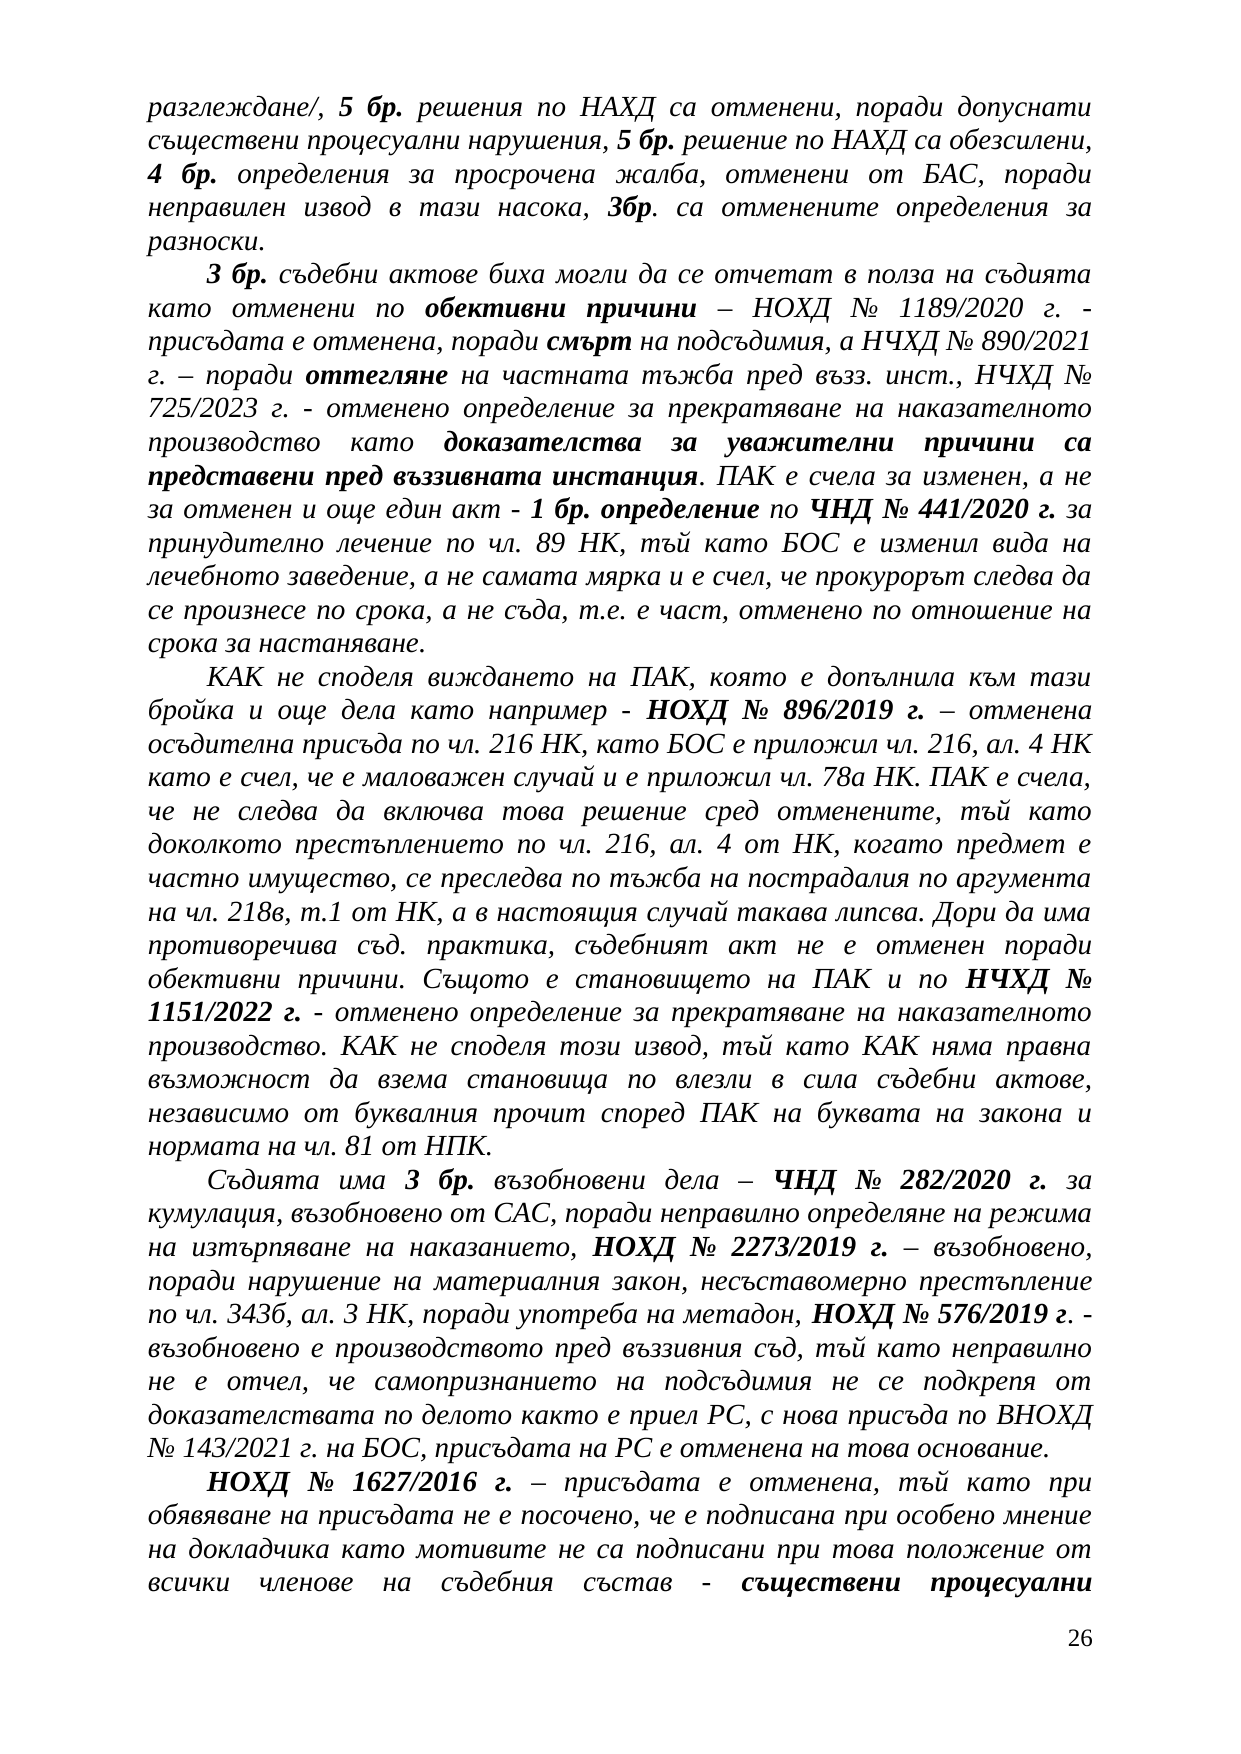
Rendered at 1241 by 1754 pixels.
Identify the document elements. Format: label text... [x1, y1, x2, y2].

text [148, 89, 1093, 256]
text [148, 1464, 1093, 1598]
text Съдията има 3 бр. възобновени дела – ЧНД № 282/2020 г. за кумулация, възобновено от САС, поради неправилно определяне на режима на изтърпяване на наказанието, НОХД № 2273/2019 г. – възобновено, поради нарушение на материалния закон, несъставомерно престъпление по чл. 343б, ал. 3 НК, поради употреба на метадон, НОХД № 576/2019 г. - възобновено е производството пред въззивния съд, тъй като неправилно не е отчел, че самопризнанието на подсъдимия не се подкрепя от доказателствата по делото както е приел РС, с нова присъда по ВНОХД № 143/2021 г. на БОС, присъдата на РС е отменена на това основание. [148, 1162, 1093, 1464]
text 3 бр. съдебни актове биха могли да се отчетат в полза на съдията като отменени по обективни причини – НОХД № 1189/2020 г. - присъдата е отменена, поради смърт на подсъдимия, а НЧХД № 890/2021 г. – поради оттегляне на частната тъжба пред възз. инст., НЧХД № 725/2023 г. - отменено определение за прекратяване на наказателното производство като доказателства за уважителни причини са представени пред въззивната инстанция. ПАК е счела за изменен, а не за отменен и още един акт - 1 бр. определение по ЧНД № 441/2020 г. за принудително лечение по чл. 89 НК, тъй като БОС е изменил вида на лечебното заведение, а не самата мярка и е счел, че прокурорът следва да се произнесе по срока, а не съда, т.е. е част, отменено по отношение на срока за настаняване. [148, 256, 1093, 659]
text КАК не споделя виждането на ПАК, която е допълнила към тази бройка и още дела като например - НОХД № 896/2019 г. – отменена осъдителна присъда по чл. 216 НК, като БОС е приложил чл. 216, ал. 4 НК като е счел, че е маловажен случай и е приложил чл. 78а НК. ПАК е счела, че не следва да включва това решение сред отменените, тъй като доколкото престъплението по чл. 216, ал. 4 от НК, когато предмет е частно имущество, се преследва по тъжба на пострадалия по аргумента на чл. 218в, т.1 от НК, а в настоящия случай такава липсва. Дори да има противоречива съд. практика, съдебният акт не е отменен поради обективни причини. Същото е становището на ПАК и по НЧХД № 1151/2022 г. - отменено определение за прекратяване на наказателното производство. КАК не споделя този извод, тъй като КАК няма правна възможност да взема становища по влезли в сила съдебни актове, независимо от буквалния прочит според ПАК на буквата на закона и нормата на чл. 81 от НПК. [148, 659, 1093, 1162]
